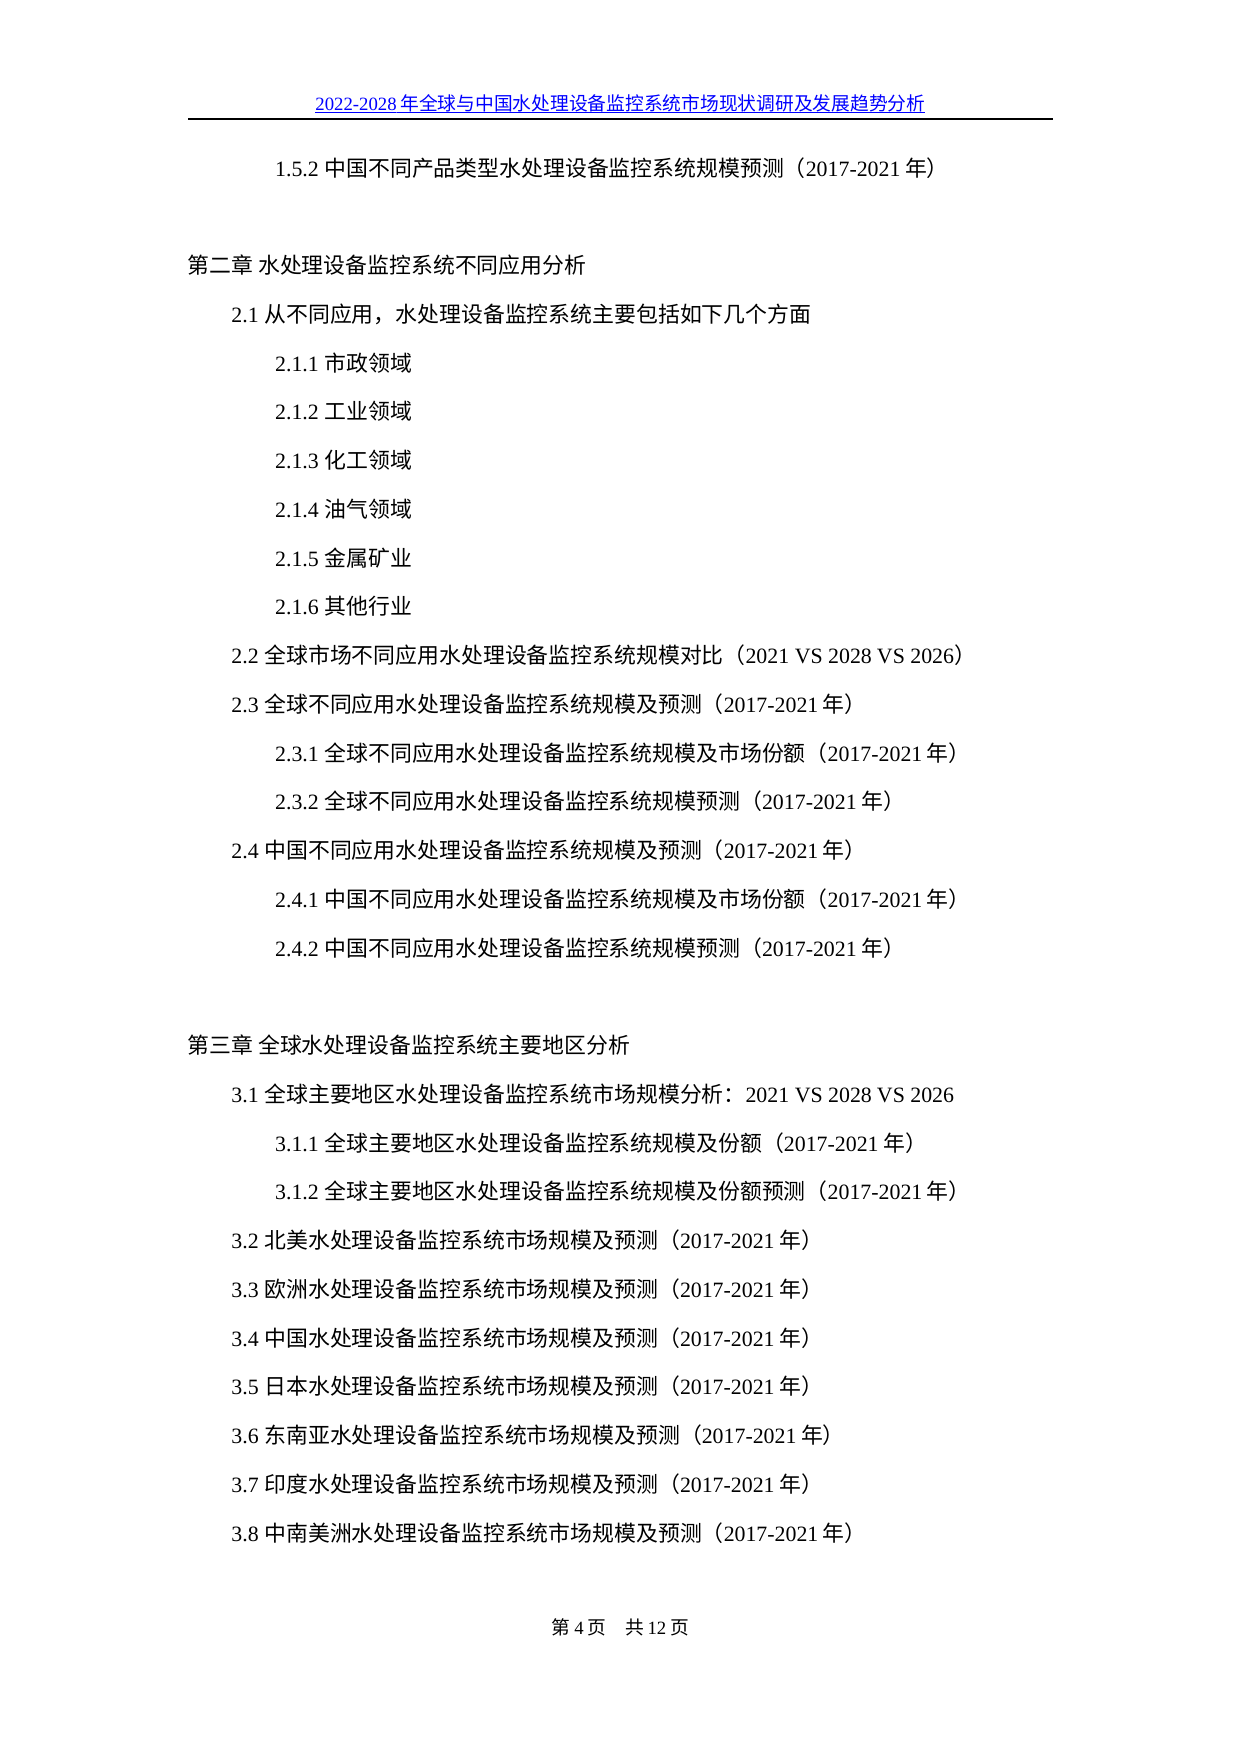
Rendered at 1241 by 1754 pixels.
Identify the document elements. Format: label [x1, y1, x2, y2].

text [187, 150, 1053, 1548]
